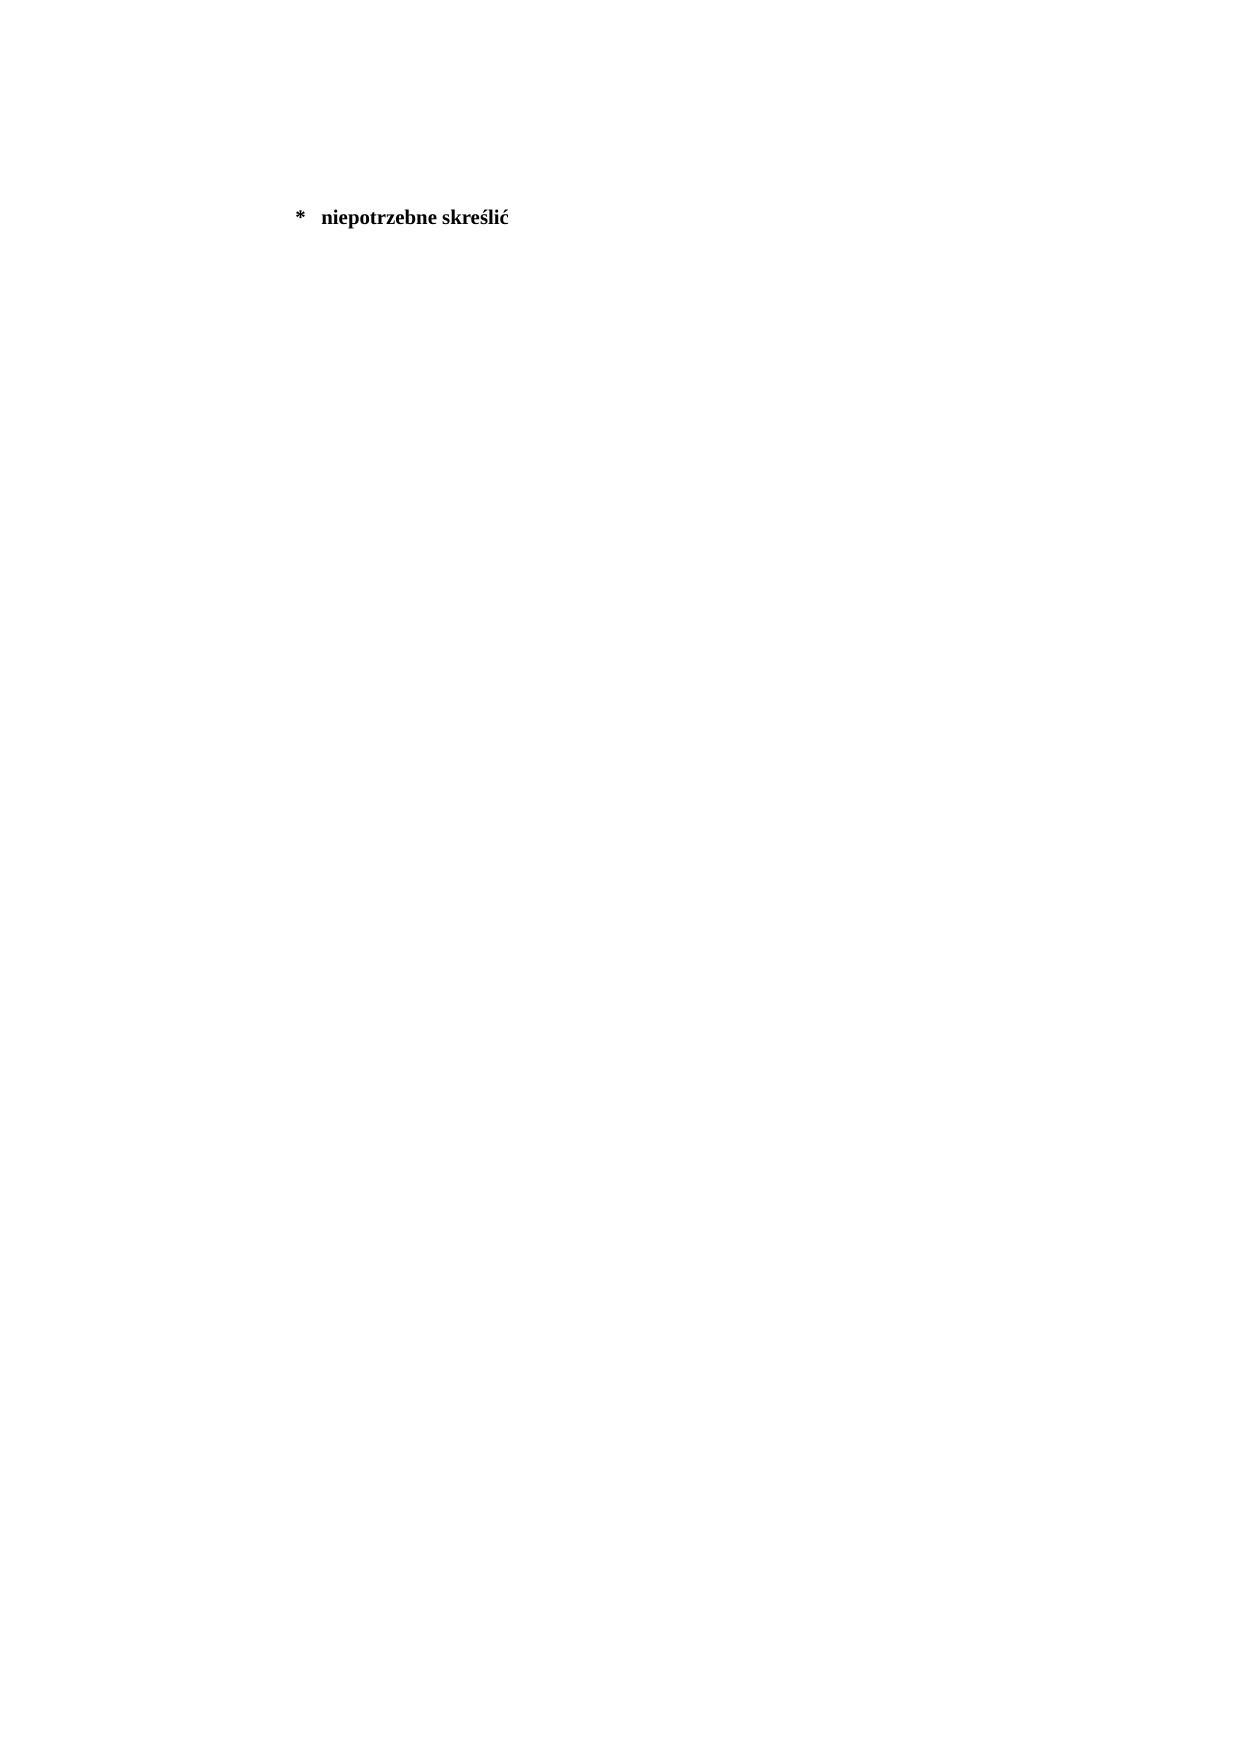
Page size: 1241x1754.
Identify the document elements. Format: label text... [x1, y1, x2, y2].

text * niepotrzebne skreślić [295, 205, 1093, 229]
